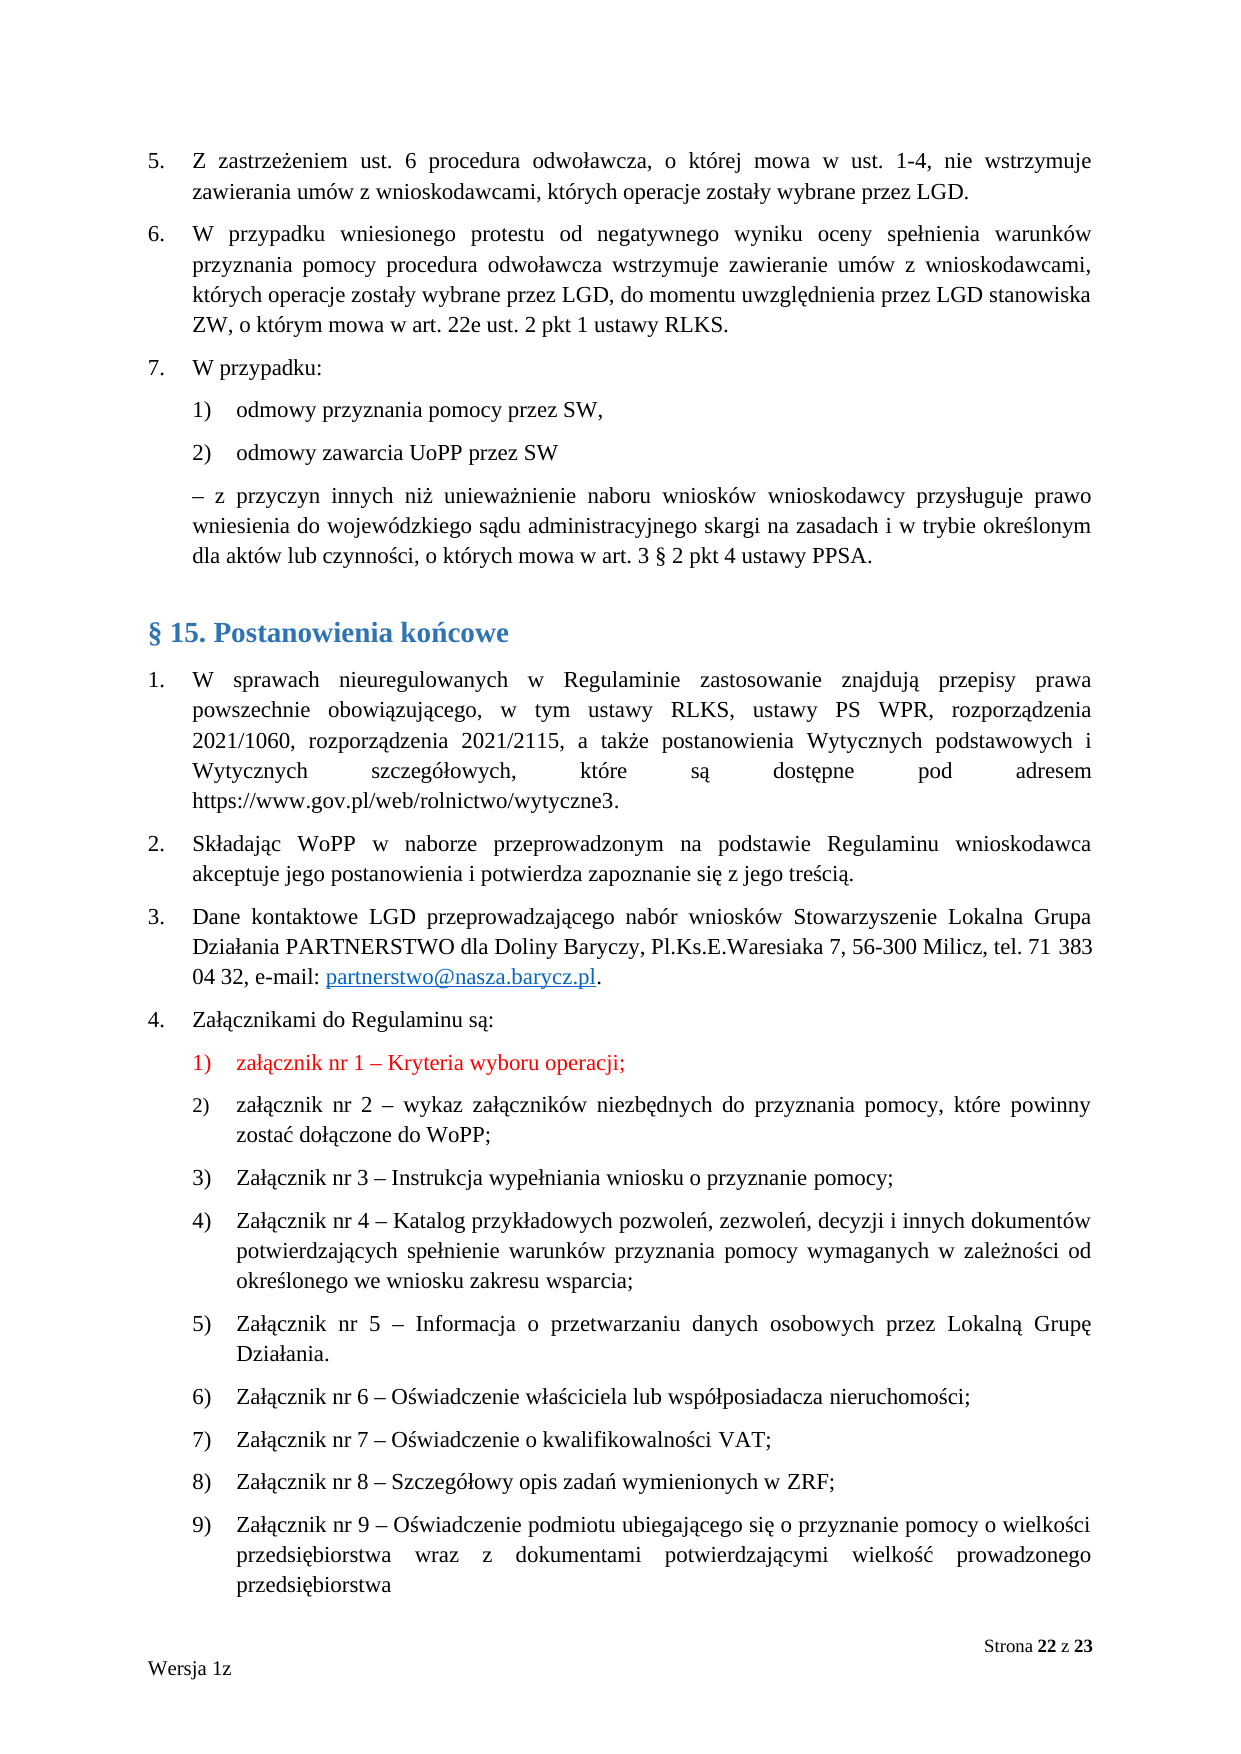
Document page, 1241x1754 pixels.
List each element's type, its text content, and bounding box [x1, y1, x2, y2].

list Załącznik nr 8 – Szczegółowy opis zadań wymienionych w ZRF; [192, 1468, 1093, 1495]
subtitle § 15. Postanowienia końcowe [148, 615, 1093, 649]
list Załącznik nr 3 – Instrukcja wypełniania wniosku o przyznanie pomocy; [192, 1164, 1093, 1191]
list Załącznikami do Regulaminu są: [148, 1006, 1093, 1032]
list W przypadku wniesionego protestu od negatywnego wyniku oceny spełnienia warunków przyznania pomocy procedura odwoławcza wstrzymuje zawieranie umów z wnioskodawcami, których operacje zostały wybrane przez LGD, do momentu uwzględnienia przez LGD stanowiska ZW, o którym mowa w art. 22e ust. 2 pkt 1 ustawy RLKS. [148, 221, 1093, 337]
list W sprawach nieuregulowanych w Regulaminie zastosowanie znajdują przepisy prawa powszechnie obowiązującego, w tym ustawy RLKS, ustawy PS WPR, rozporządzenia 2021/1060, rozporządzenia 2021/2115, a także postanowienia Wytycznych podstawowych i Wytycznych szczegółowych, które są dostępne pod adresem https://www.gov.pl/web/rolnictwo/wytyczne3. [148, 666, 1093, 813]
list Dane kontaktowe LGD przeprowadzającego nabór wniosków Stowarzyszenie Lokalna Grupa Działania PARTNERSTWO dla Doliny Baryczy, Pl.Ks.E.Waresiaka 7, 56-300 Milicz, tel. 71 383 04 32, e-mail: partnerstwo@nasza.barycz.pl. [148, 903, 1093, 989]
list załącznik nr 1 – Kryteria wyboru operacji; [192, 1049, 1093, 1075]
list Z zastrzeżeniem ust. 6 procedura odwoławcza, o której mowa w ust. 1-4, nie wstrzymuje zawierania umów z wnioskodawcami, których operacje zostały wybrane przez LGD. [148, 148, 1093, 204]
list odmowy przyznania pomocy przez SW, [192, 397, 1093, 423]
list Załącznik nr 7 – Oświadczenie o kwalifikowalności VAT; [192, 1426, 1093, 1452]
list W przypadku: [148, 354, 1093, 380]
text – z przyczyn innych niż unieważnienie naboru wniosków wnioskodawcy przysługuje prawo wniesienia do wojewódzkiego sądu administracyjnego skargi na zasadach i w trybie określonym dla aktów lub czynności, o których mowa w art. 3 § 2 pkt 4 ustawy PPSA. [192, 482, 1093, 569]
list załącznik nr 2 – wykaz załączników niezbędnych do przyznania pomocy, które powinny zostać dołączone do WoPP; [192, 1091, 1093, 1148]
list odmowy zawarcia UoPP przez SW [192, 439, 1093, 466]
list Załącznik nr 9 – Oświadczenie podmiotu ubiegającego się o przyznanie pomocy o wielkości przedsiębiorstwa wraz z dokumentami potwierdzającymi wielkość prowadzonego przedsiębiorstwa [192, 1511, 1093, 1598]
list Załącznik nr 4 – Katalog przykładowych pozwoleń, zezwoleń, decyzji i innych dokumentów potwierdzających spełnienie warunków przyznania pomocy wymaganych w zależności od określonego we wniosku zakresu wsparcia; [192, 1207, 1093, 1294]
list Załącznik nr 6 – Oświadczenie właściciela lub współposiadacza nieruchomości; [192, 1383, 1093, 1409]
list Załącznik nr 5 – Informacja o przetwarzaniu danych osobowych przez Lokalną Grupę Działania. [192, 1310, 1093, 1367]
list Składając WoPP w naborze przeprowadzonym na podstawie Regulaminu wnioskodawca akceptuje jego postanowienia i potwierdza zapoznanie się z jego treścią. [148, 830, 1093, 886]
